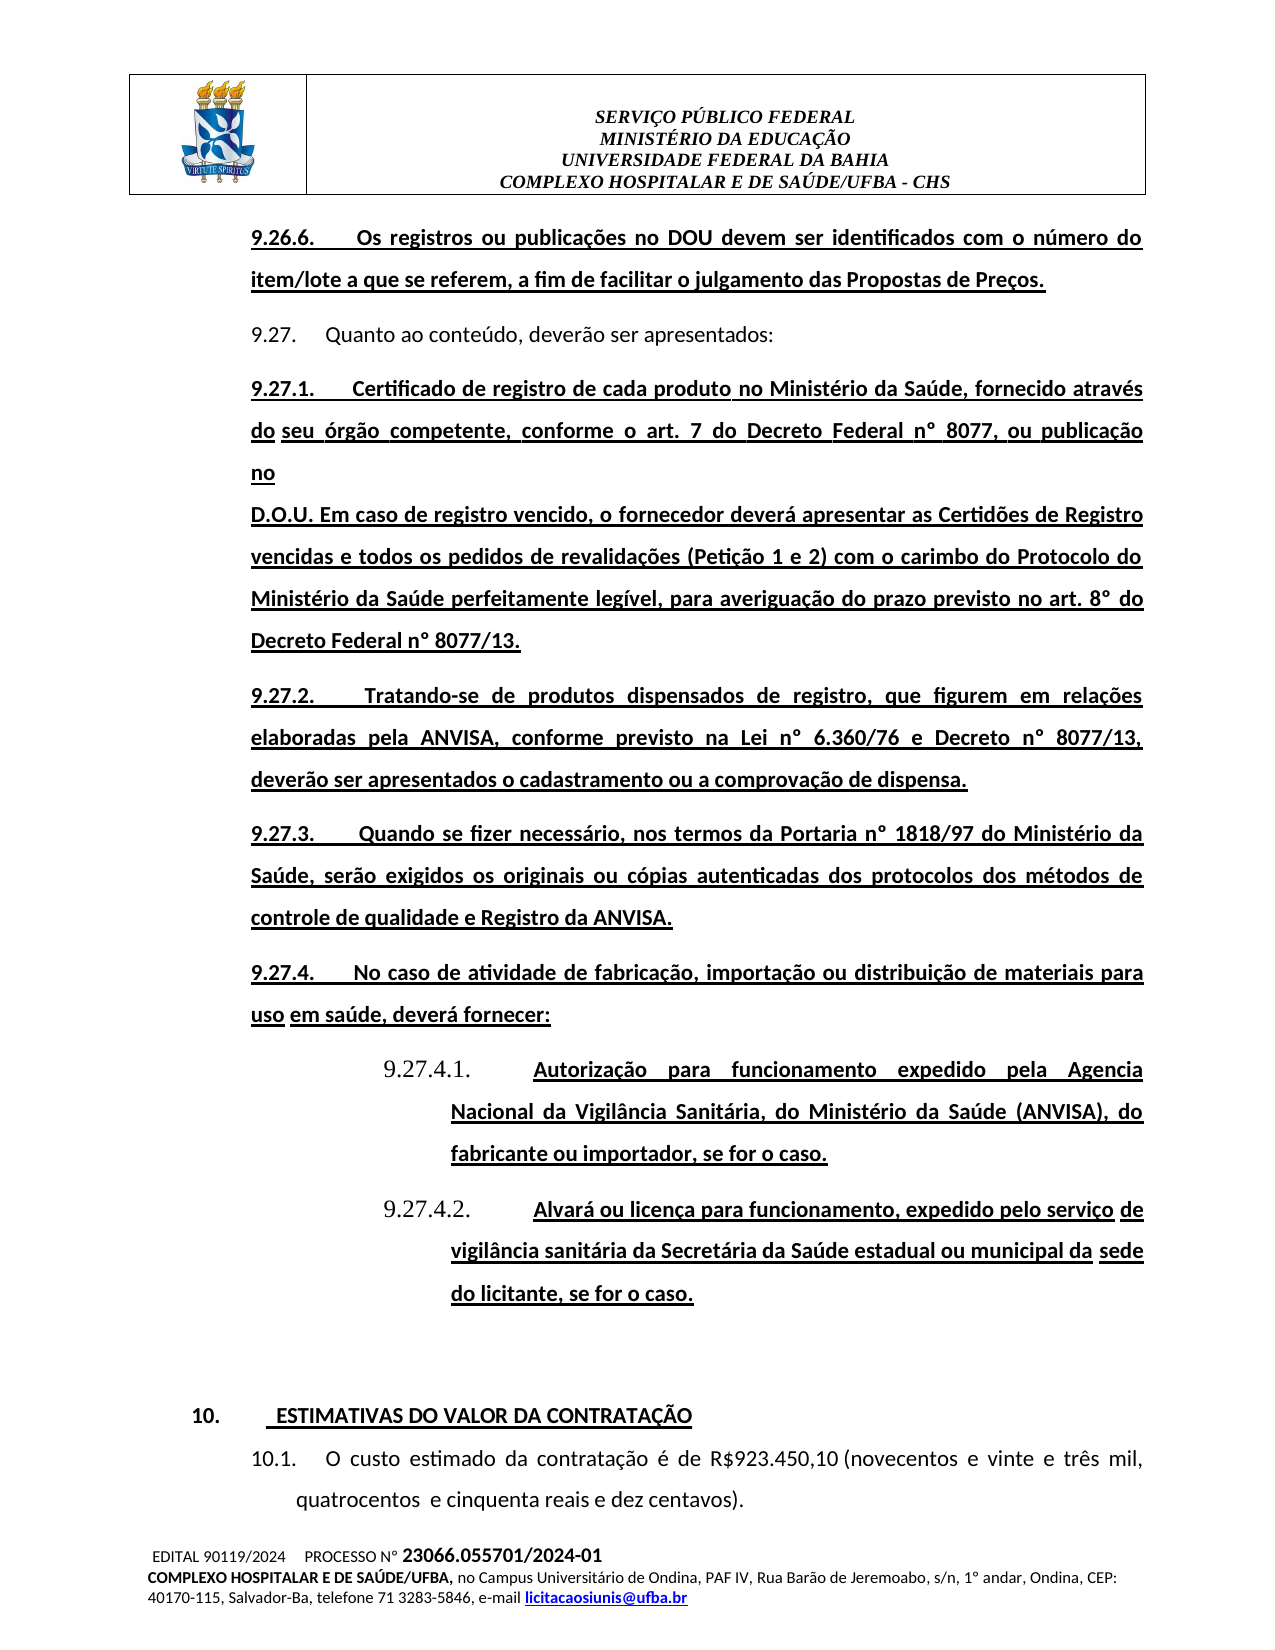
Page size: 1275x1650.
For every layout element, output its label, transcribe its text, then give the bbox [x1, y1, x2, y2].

list ​ Tratando-se de produtos dispensados de registro, que figurem em relações elaboradas pela ANVISA, conforme previsto na Lei nº 6.360/76 e Decreto nº 8077/13, deverão ser apresentados o cadastramento ou a comprovação de dispensa. [251, 708, 1143, 747]
list ​ Os registros ou publicações no DOU devem ser identificados com o número do item/lote a que se referem, a fim de facilitar o julgamento das Propostas de Preços. [251, 250, 1143, 293]
list ​ Quando se fizer necessário, nos termos da Portaria nº 1818/97 do Ministério da Saúde, serão exigidos os originais ou cópias autenticadas dos protocolos dos métodos de controle de qualidade e Registro da ANVISA. [251, 846, 1143, 885]
text D.O.U. Em caso de registro vencido, o fornecedor deverá apresentar as Certidões de Registro vencidas e todos os pedidos de revalidações (Petição 1 e 2) com o carimbo do Protocolo do Ministério da Saúde perfeitamente legível, para averiguação do prazo previsto no art. 8º do Decreto Federal nº 8077/13. [251, 527, 1143, 566]
list ​ Tratando-se de produtos dispensados de registro, que figurem em relações elaboradas pela ANVISA, conforme previsto na Lei nº 6.360/76 e Decreto nº 8077/13, deverão ser apresentados o cadastramento ou a comprovação de dispensa. [251, 681, 1143, 705]
list ​ No caso de atividade de fabricação, importação ou distribuição de materiais para uso em saúde, deverá fornecer: [251, 958, 1144, 982]
list ​ Quando se fizer necessário, nos termos da Portaria nº 1818/97 do Ministério da Saúde, serão exigidos os originais ou cópias autenticadas dos protocolos dos métodos de controle de qualidade e Registro da ANVISA. [251, 888, 1143, 931]
list Autorização para funcionamento expedido pela Agencia Nacional da Vigilância Sanitária, do Ministério da Saúde (ANVISA), do fabricante ou importador, se for o caso. [383, 1054, 1143, 1167]
list Alvará ou licença para funcionamento, expedido pelo serviço de vigilância sanitária da Secretária da Saúde estadual ou municipal da sede do licitante, se for o caso. [383, 1194, 1144, 1307]
text D.O.U. Em caso de registro vencido, o fornecedor deverá apresentar as Certidões de Registro vencidas e todos os pedidos de revalidações (Petição 1 e 2) com o carimbo do Protocolo do Ministério da Saúde perfeitamente legível, para averiguação do prazo previsto no art. 8º do Decreto Federal nº 8077/13. [251, 611, 1143, 654]
subtitle ​ ESTIMATIVAS DO VALOR DA CONTRATAÇÃO [191, 1402, 1157, 1430]
list ​ Certificado de registro de cada produto no Ministério da Saúde, fornecido através do seu órgão competente, conforme o art. 7 do Decreto Federal nº 8077, ou publicação no [251, 374, 1143, 399]
list ​ Tratando-se de produtos dispensados de registro, que figurem em relações elaboradas pela ANVISA, conforme previsto na Lei nº 6.360/76 e Decreto nº 8077/13, deverão ser apresentados o cadastramento ou a comprovação de dispensa. [251, 750, 1143, 793]
picture [181, 80, 255, 183]
text D.O.U. Em caso de registro vencido, o fornecedor deverá apresentar as Certidões de Registro vencidas e todos os pedidos de revalidações (Petição 1 e 2) com o carimbo do Protocolo do Ministério da Saúde perfeitamente legível, para averiguação do prazo previsto no art. 8º do Decreto Federal nº 8077/13. [251, 569, 1143, 608]
text D.O.U. Em caso de registro vencido, o fornecedor deverá apresentar as Certidões de Registro vencidas e todos os pedidos de revalidações (Petição 1 e 2) com o carimbo do Protocolo do Ministério da Saúde perfeitamente legível, para averiguação do prazo previsto no art. 8º do Decreto Federal nº 8077/13. [251, 500, 1143, 524]
list O custo estimado da contratação é de R$923.450,10 (novecentos e vinte e três mil, quatrocentos e cinquenta reais e dez centavos). [251, 1444, 1143, 1514]
list ​ Certificado de registro de cada produto no Ministério da Saúde, fornecido através do seu órgão competente, conforme o art. 7 do Decreto Federal nº 8077, ou publicação no [251, 400, 1143, 486]
list ​ No caso de atividade de fabricação, importação ou distribuição de materiais para uso em saúde, deverá fornecer: [251, 985, 1144, 1028]
list ​ Quando se fizer necessário, nos termos da Portaria nº 1818/97 do Ministério da Saúde, serão exigidos os originais ou cópias autenticadas dos protocolos dos métodos de controle de qualidade e Registro da ANVISA. [251, 819, 1143, 843]
list Quanto ao conteúdo, deverão ser apresentados: [251, 320, 1157, 348]
list ​ Os registros ou publicações no DOU devem ser identificados com o número do item/lote a que se referem, a fim de facilitar o julgamento das Propostas de Preços. [251, 223, 1143, 248]
